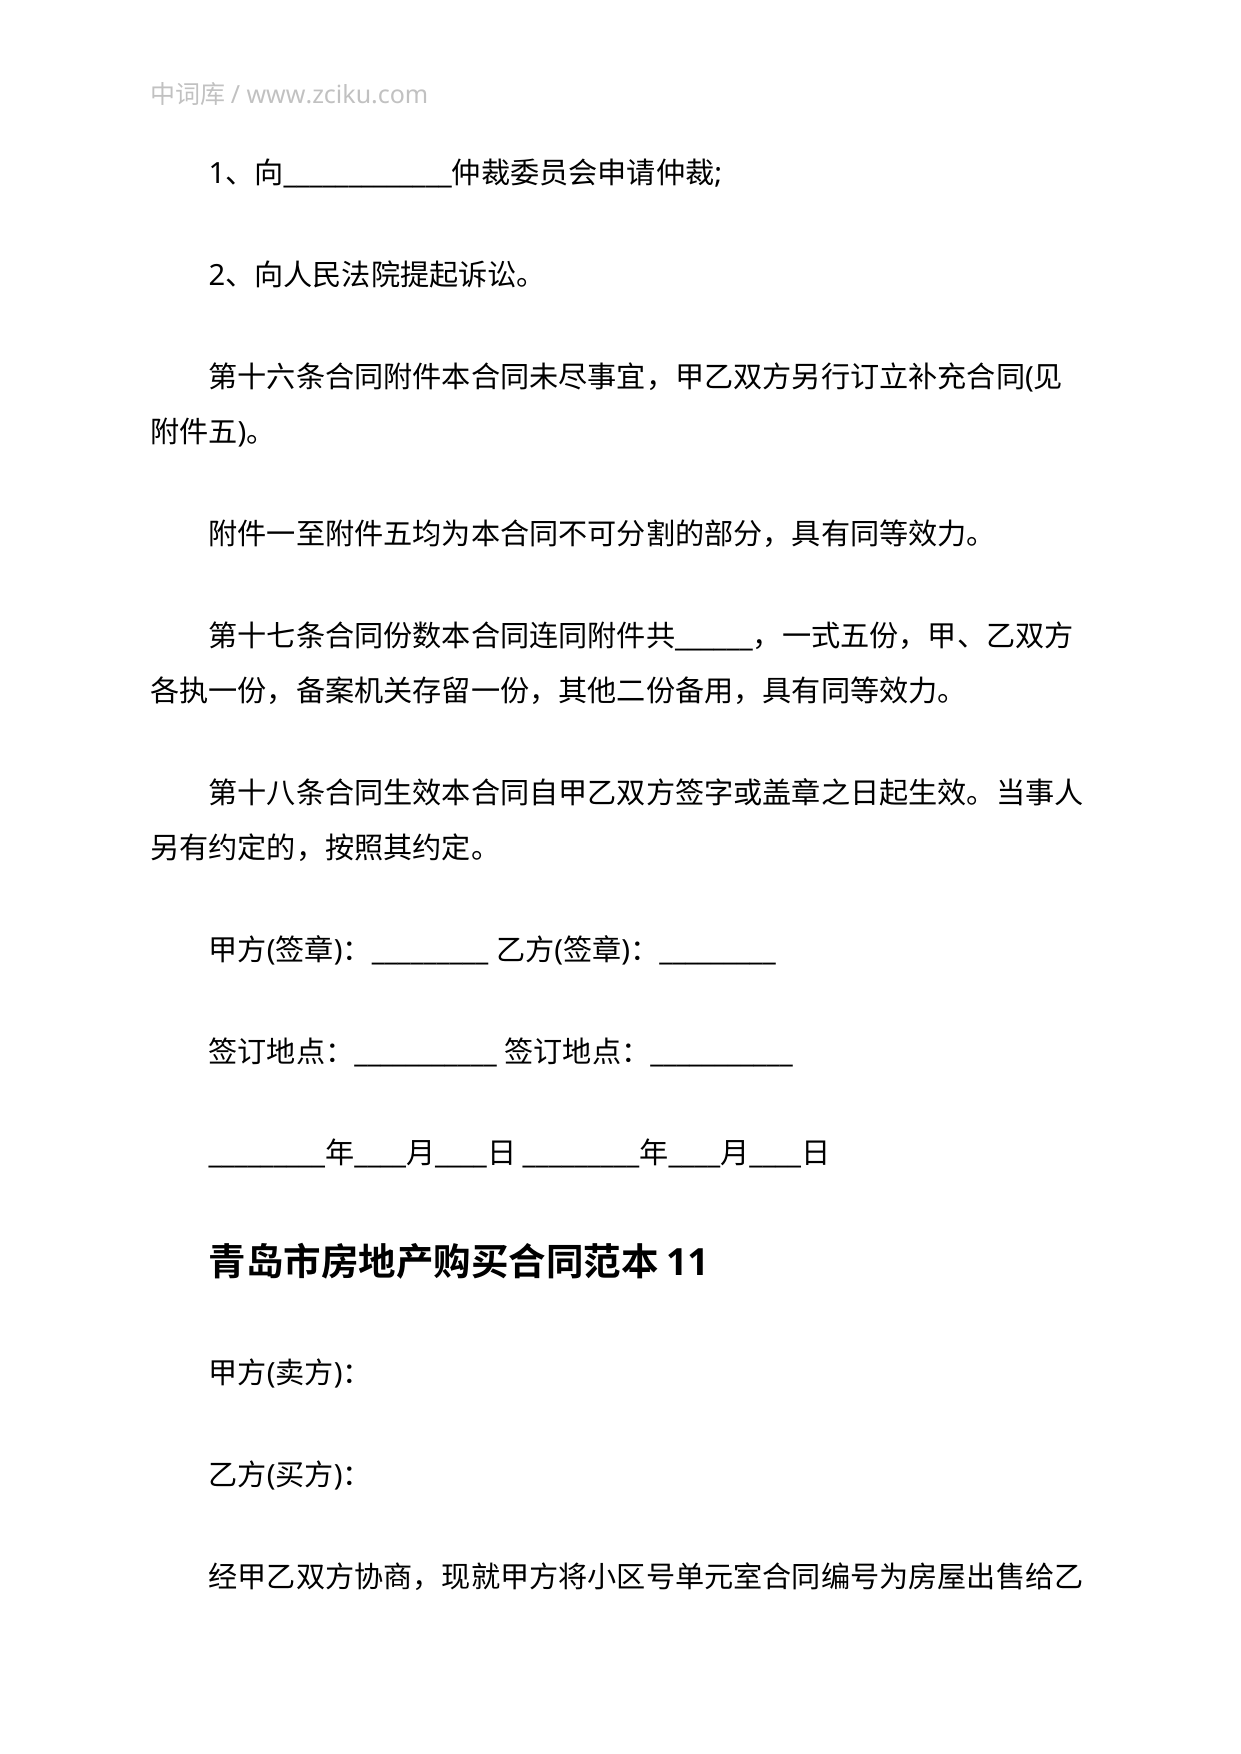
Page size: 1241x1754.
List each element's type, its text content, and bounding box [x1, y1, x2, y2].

text 2、向人民法院提起诉讼。 [150, 252, 1090, 294]
text 第十七条合同份数本合同连同附件共______，一式五份，甲、乙双方各执一份，备案机关存留一份，其他二份备用，具有同等效力。 [150, 613, 1090, 710]
text 第十八条合同生效本合同自甲乙双方签字或盖章之日起生效。当事人另有约定的，按照其约定。 [150, 769, 1090, 867]
text 甲方(签章)：_________ 乙方(签章)：_________ [150, 926, 1090, 968]
text 第十六条合同附件本合同未尽事宜，甲乙双方另行订立补充合同(见附件五)。 [150, 354, 1090, 451]
text 甲方(卖方)： [150, 1350, 1090, 1392]
text 附件一至附件五均为本合同不可分割的部分，具有同等效力。 [150, 511, 1090, 553]
text 乙方(买方)： [150, 1452, 1090, 1494]
text 签订地点：___________ 签订地点：___________ [150, 1028, 1090, 1071]
text 1、向_____________仲裁委员会申请仲裁; [150, 150, 1090, 192]
text 青岛市房地产购买合同范本11 [150, 1232, 1090, 1287]
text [150, 1554, 1090, 1596]
text _________年____月____日 _________年____月____日 [150, 1130, 1090, 1172]
